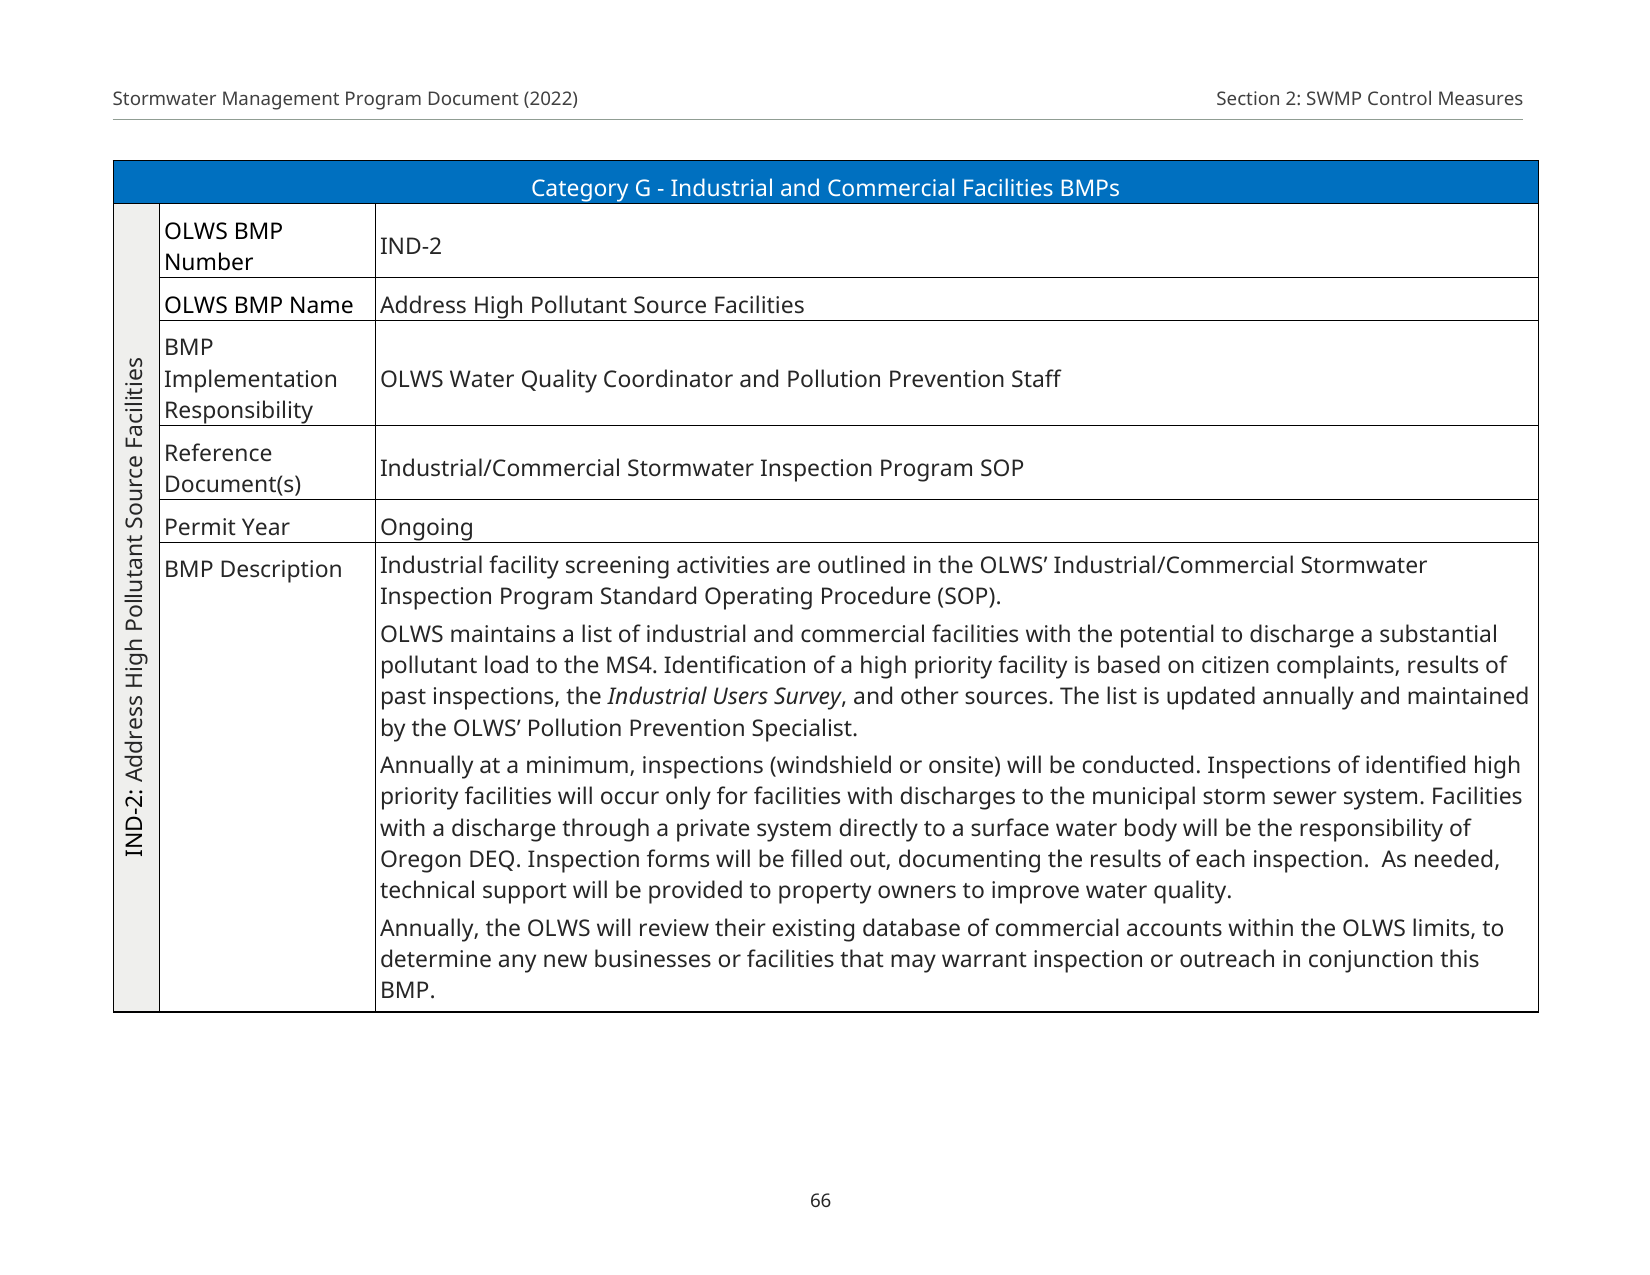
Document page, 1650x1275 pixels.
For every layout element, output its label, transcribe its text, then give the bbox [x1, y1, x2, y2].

table_cell IND-2: Address High Pollutant Source Facilities [114, 204, 159, 1011]
table_cell IND-2 [376, 204, 1538, 277]
table_cell Permit Year [160, 500, 375, 542]
table_cell Address High Pollutant Source Facilities [376, 278, 1538, 320]
table_cell Industrial facility screening activities are outlined in the OLWS’ Industrial/Commercial Stormwater Inspection Program Standard Operating Procedure (SOP). OLWS maintains a list of industrial and commercial facilities with the potential to discharge a substantial pollutant load to the MS4. Identification of a high priority facility is based on citizen complaints, results of past inspections, the Industrial Users Survey, and other sources. The list is updated annually and maintained by the OLWS’ Pollution Prevention Specialist. Annually at a minimum, inspections (windshield or onsite) will be conducted. Inspections of identified high priority facilities will occur only for facilities with discharges to the municipal storm sewer system. Facilities with a discharge through a private system directly to a surface water body will be the responsibility of Oregon DEQ. Inspection forms will be filled out, documenting the results of each inspection. As needed, technical support will be provided to property owners to improve water quality. Annually, the OLWS will review their existing database of commercial accounts within the OLWS limits, to determine any new businesses or facilities that may warrant inspection or outreach in conjunction this BMP. [376, 543, 1538, 1011]
table_header Category G - Industrial and Commercial Facilities BMPs [114, 161, 1538, 203]
table_cell BMP Description [160, 543, 375, 1011]
table_cell Industrial/Commercial Stormwater Inspection Program SOP [376, 426, 1538, 499]
table_cell BMP Implementation Responsibility [160, 321, 375, 425]
table_cell Ongoing [376, 500, 1538, 542]
table_cell Reference Document(s) [160, 426, 375, 499]
table_cell OLWS BMP Number [160, 204, 375, 277]
table_cell OLWS BMP Name [160, 278, 375, 320]
table_cell OLWS Water Quality Coordinator and Pollution Prevention Staff [376, 321, 1538, 425]
